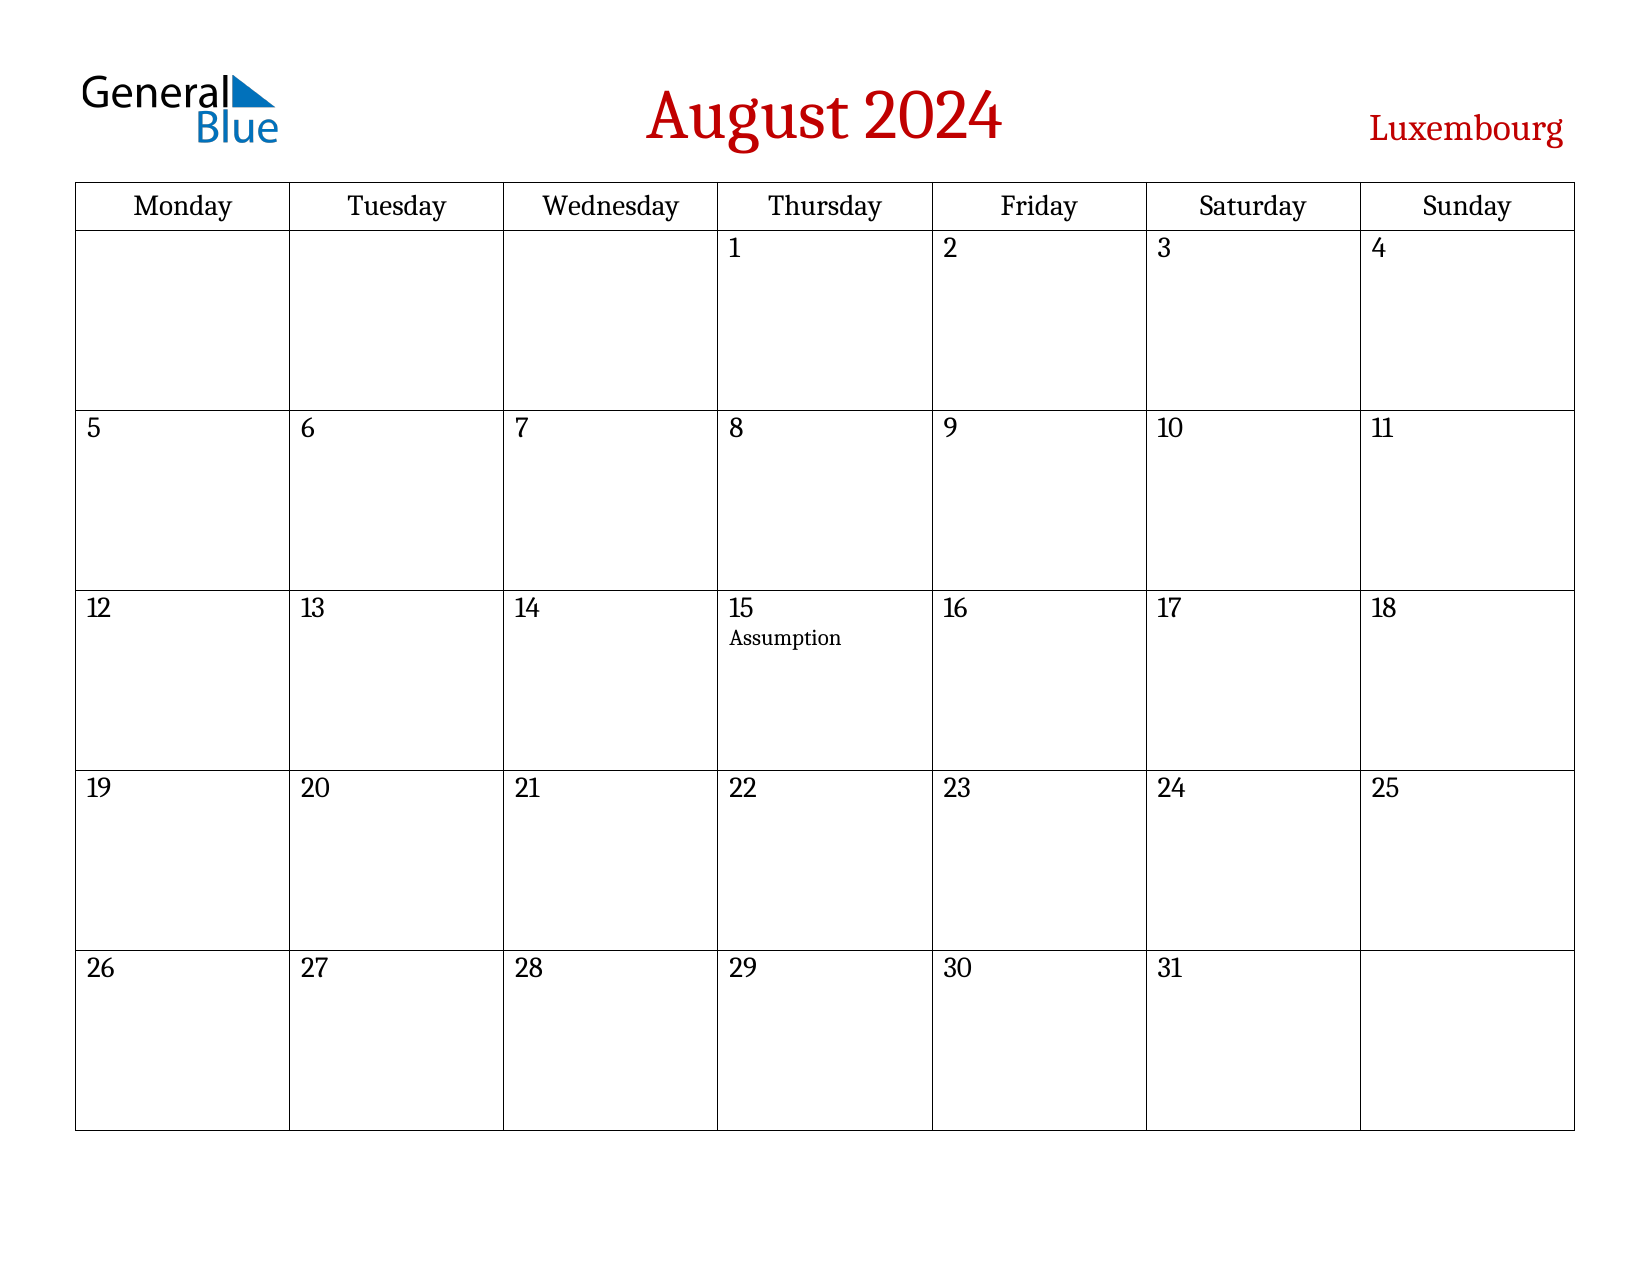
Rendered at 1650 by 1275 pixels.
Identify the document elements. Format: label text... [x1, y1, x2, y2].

table_cell [290, 445, 503, 590]
table_cell [1361, 805, 1574, 950]
table_cell 27 [290, 951, 503, 985]
table_cell [504, 265, 717, 410]
table_cell [1147, 445, 1360, 590]
table_cell Friday [933, 183, 1146, 230]
table_cell [1361, 951, 1574, 985]
picture [82, 75, 278, 143]
table_cell [76, 231, 289, 264]
table_cell [290, 985, 503, 1130]
table_cell [718, 265, 932, 410]
table_cell 17 [1147, 591, 1360, 625]
table_cell [290, 805, 503, 950]
table_cell 20 [290, 771, 503, 805]
table_cell [933, 805, 1146, 950]
table_cell 10 [1147, 411, 1360, 444]
table_cell 11 [1361, 411, 1574, 444]
table_cell [718, 445, 932, 590]
table_cell [76, 625, 289, 770]
table_cell [76, 985, 289, 1130]
table_cell 8 [718, 411, 932, 444]
table_header [76, 75, 503, 182]
table_cell [1361, 625, 1574, 770]
table_cell [718, 805, 932, 950]
table_cell 26 [76, 951, 289, 985]
table_cell 13 [290, 591, 503, 625]
table_cell 14 [504, 591, 717, 625]
table_cell 4 [1361, 231, 1574, 264]
table_cell Monday [76, 183, 289, 230]
table_cell [504, 985, 717, 1130]
table_cell 3 [1147, 231, 1360, 264]
table_cell [933, 625, 1146, 770]
table_cell [76, 805, 289, 950]
table_cell 31 [1147, 951, 1360, 985]
table_cell 29 [718, 951, 932, 985]
table_cell 16 [933, 591, 1146, 625]
table_cell [504, 625, 717, 770]
table_cell [76, 265, 289, 410]
table_cell 5 [76, 411, 289, 444]
table_cell [504, 231, 717, 264]
table_cell [1147, 985, 1360, 1130]
table_cell [933, 445, 1146, 590]
table_cell 21 [504, 771, 717, 805]
table_cell [1147, 625, 1360, 770]
table_cell [1147, 265, 1360, 410]
table_cell [1361, 445, 1574, 590]
table_cell 22 [718, 771, 932, 805]
table_cell [1361, 985, 1574, 1130]
table_header Luxembourg [1146, 75, 1574, 182]
table_cell 7 [504, 411, 717, 444]
table_cell 30 [933, 951, 1146, 985]
table_cell [290, 231, 503, 264]
table_cell [290, 265, 503, 410]
table_cell 12 [76, 591, 289, 625]
table_cell 25 [1361, 771, 1574, 805]
table_cell 1 [718, 231, 932, 264]
table_cell 15 [718, 591, 932, 625]
table_cell Thursday [718, 183, 932, 230]
table_cell 18 [1361, 591, 1574, 625]
table_cell 2 [933, 231, 1146, 264]
table_cell Wednesday [504, 183, 717, 230]
table_header August 2024 [504, 75, 1146, 182]
table_cell [1361, 265, 1574, 410]
table_cell [718, 985, 932, 1130]
table_cell 9 [933, 411, 1146, 444]
table_cell Tuesday [290, 183, 503, 230]
table_cell [933, 265, 1146, 410]
table_cell 19 [76, 771, 289, 805]
table_cell [504, 445, 717, 590]
table_cell 23 [933, 771, 1146, 805]
table_cell Sunday [1361, 183, 1574, 230]
table_cell Assumption [718, 625, 932, 770]
table_cell [504, 805, 717, 950]
table_cell Saturday [1147, 183, 1360, 230]
table_cell 24 [1147, 771, 1360, 805]
table_cell 28 [504, 951, 717, 985]
table_cell 6 [290, 411, 503, 444]
table_cell [1147, 805, 1360, 950]
table_cell [933, 985, 1146, 1130]
table_cell [290, 625, 503, 770]
table_cell [76, 445, 289, 590]
